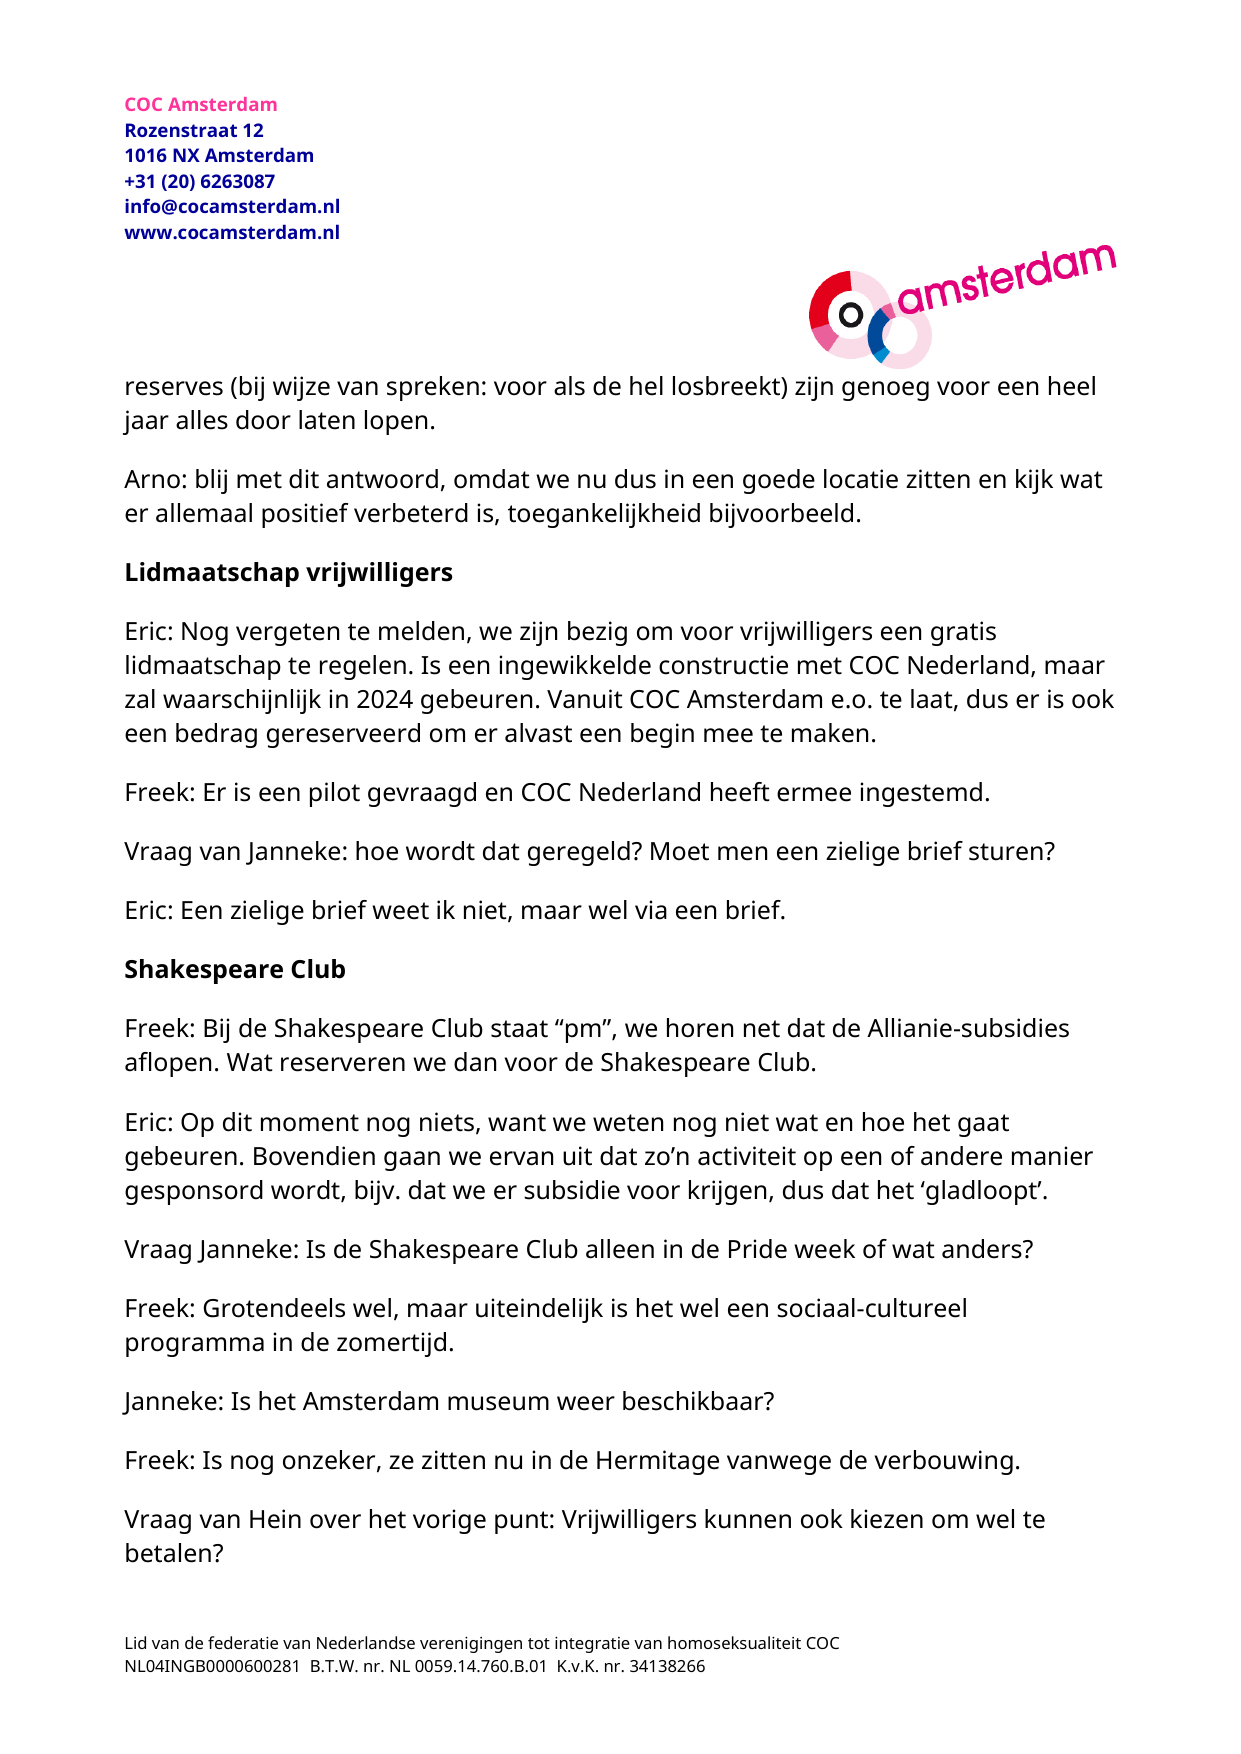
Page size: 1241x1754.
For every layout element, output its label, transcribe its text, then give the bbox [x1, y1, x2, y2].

picture [809, 244, 1117, 369]
text Shakespeare Club [124, 952, 1116, 986]
text Arno: blij met dit antwoord, omdat we nu dus in een goede locatie zitten en kijk wat er allemaal positief verbeterd is, toegankelijkheid bijvoorbeeld. [124, 461, 1116, 529]
text Eric: Op dit moment nog niets, want we weten nog niet wat en hoe het gaat gebeuren. Bovendien gaan we ervan uit dat zo’n activiteit op een of andere manier gesponsord wordt, bijv. dat we er subsidie voor krijgen, dus dat het ‘gladloopt’. [124, 1104, 1116, 1206]
text Vraag van Hein over het vorige punt: Vrijwilligers kunnen ook kiezen om wel te betalen? [124, 1502, 1116, 1570]
text Lidmaatschap vrijwilligers [124, 554, 1116, 588]
text Eric: Een zielige brief weet ik niet, maar wel via een brief. [124, 893, 1116, 927]
text Vraag van Janneke: hoe wordt dat geregeld? Moet men een zielige brief sturen? [124, 834, 1116, 868]
text Freek: Bij de Shakespeare Club staat “pm”, we horen net dat de Allianie-subsidies aflopen. Wat reserveren we dan voor de Shakespeare Club. [124, 1011, 1116, 1079]
text Freek: Er is een pilot gevraagd en COC Nederland heeft ermee ingestemd. [124, 775, 1116, 809]
text Janneke: Is het Amsterdam museum weer beschikbaar? [124, 1383, 1116, 1418]
text Eric: Nog vergeten te melden, we zijn bezig om voor vrijwilligers een gratis lidmaatschap te regelen. Is een ingewikkelde constructie met COC Nederland, maar zal waarschijnlijk in 2024 gebeuren. Vanuit COC Amsterdam e.o. te laat, dus er is ook een bedrag gereserveerd om er alvast een begin mee te maken. [124, 613, 1116, 750]
text Freek: Is nog onzeker, ze zitten nu in de Hermitage vanwege de verbouwing. [124, 1443, 1116, 1477]
text Freek: Grotendeels wel, maar uiteindelijk is het wel een sociaal-cultureel programma in de zomertijd. [124, 1290, 1116, 1358]
text Vraag Janneke: Is de Shakespeare Club alleen in de Pride week of wat anders? [124, 1231, 1116, 1265]
